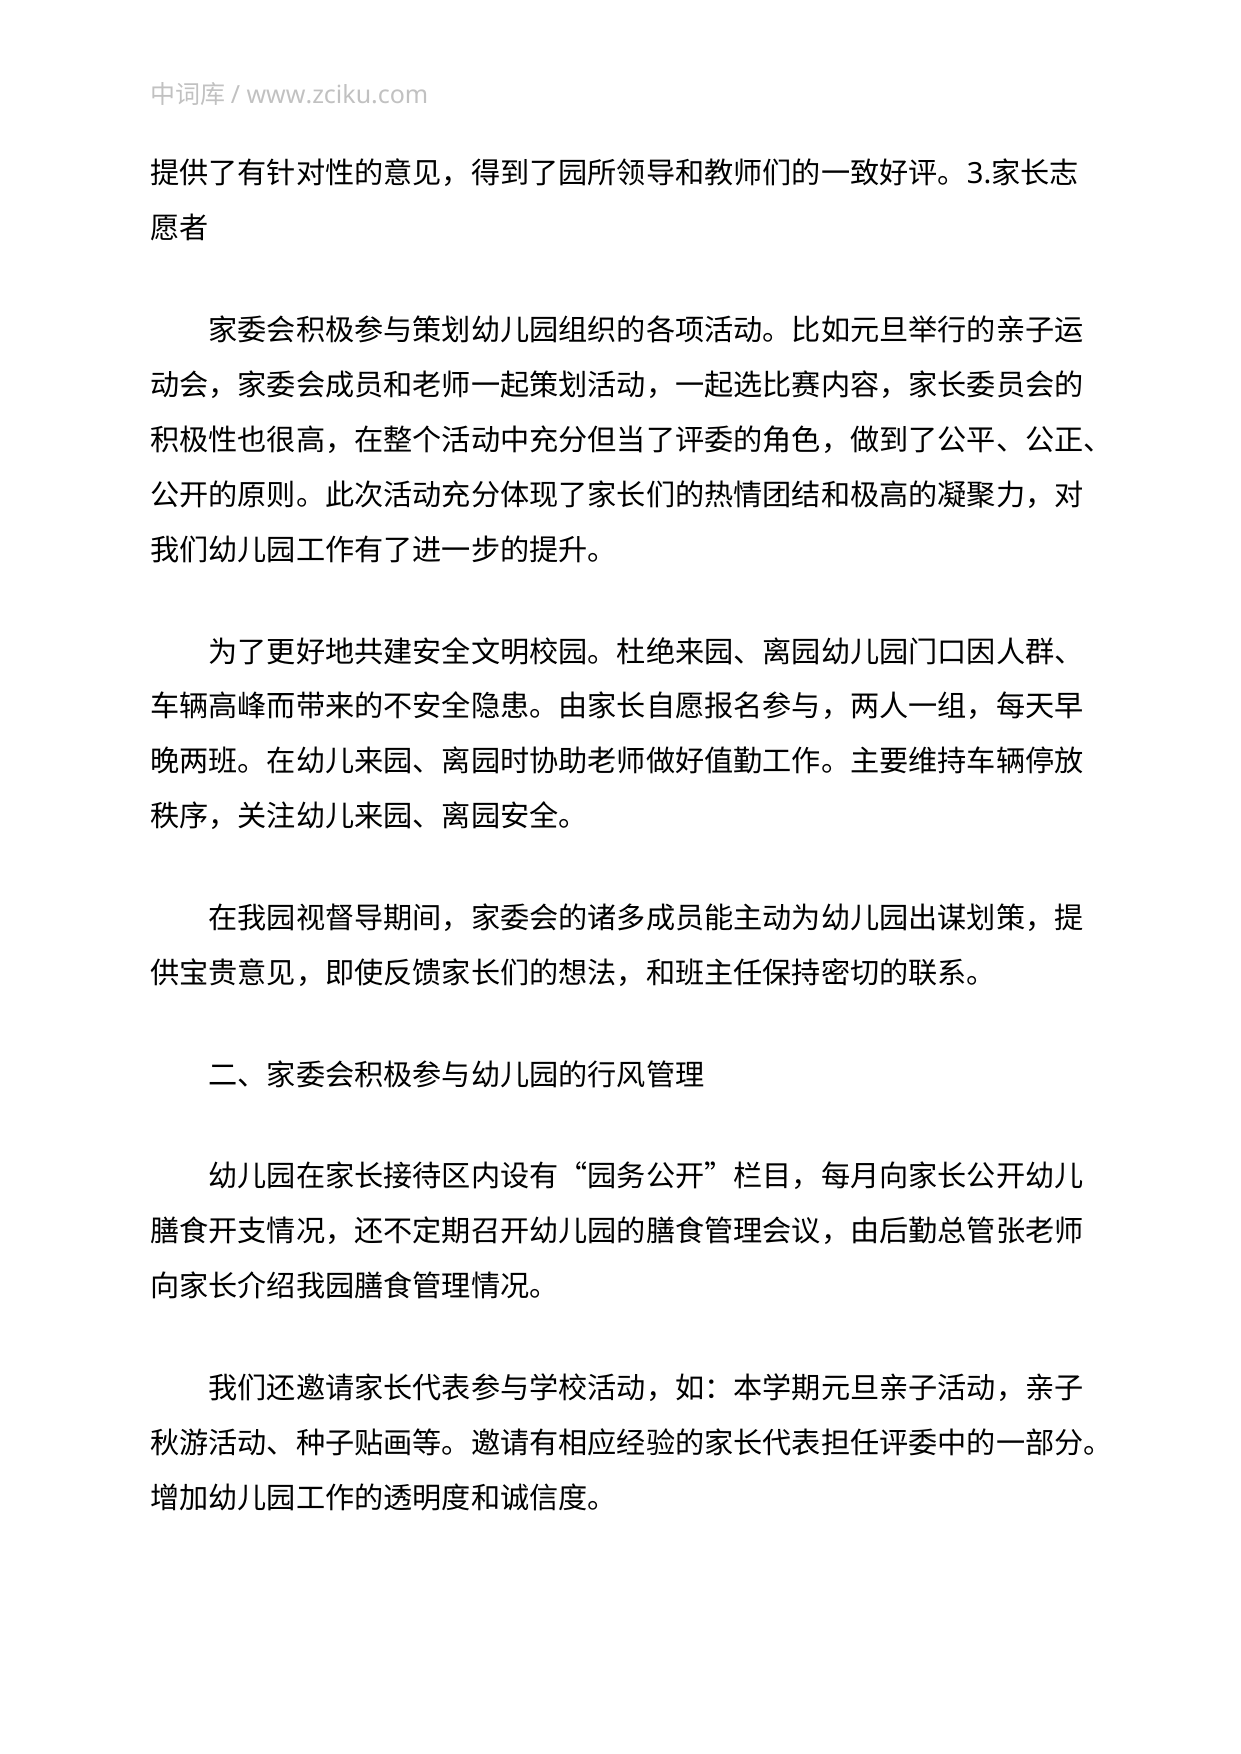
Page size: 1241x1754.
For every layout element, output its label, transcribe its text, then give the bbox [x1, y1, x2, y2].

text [150, 150, 1090, 247]
text 二、家委会积极参与幼儿园的行风管理 [150, 1051, 1090, 1093]
text 在我园视督导期间，家委会的诸多成员能主动为幼儿园出谋划策，提供宝贵意见，即使反馈家长们的想法，和班主任保持密切的联系。 [150, 894, 1090, 992]
text 幼儿园在家长接待区内设有“园务公开”栏目，每月向家长公开幼儿膳食开支情况，还不定期召开幼儿园的膳食管理会议，由后勤总管张老师向家长介绍我园膳食管理情况。 [150, 1153, 1090, 1305]
text 我们还邀请家长代表参与学校活动，如：本学期元旦亲子活动，亲子秋游活动、种子贴画等。邀请有相应经验的家长代表担任评委中的一部分。增加幼儿园工作的透明度和诚信度。 [150, 1364, 1090, 1517]
text 家委会积极参与策划幼儿园组织的各项活动。比如元旦举行的亲子运动会，家委会成员和老师一起策划活动，一起选比赛内容，家长委员会的积极性也很高，在整个活动中充分但当了评委的角色，做到了公平、公正、公开的原则。此次活动充分体现了家长们的热情团结和极高的凝聚力，对我们幼儿园工作有了进一步的提升。 [150, 307, 1090, 569]
text 为了更好地共建安全文明校园。杜绝来园、离园幼儿园门口因人群、车辆高峰而带来的不安全隐患。由家长自愿报名参与，两人一组，每天早晚两班。在幼儿来园、离园时协助老师做好值勤工作。主要维持车辆停放秩序，关注幼儿来园、离园安全。 [150, 628, 1090, 835]
